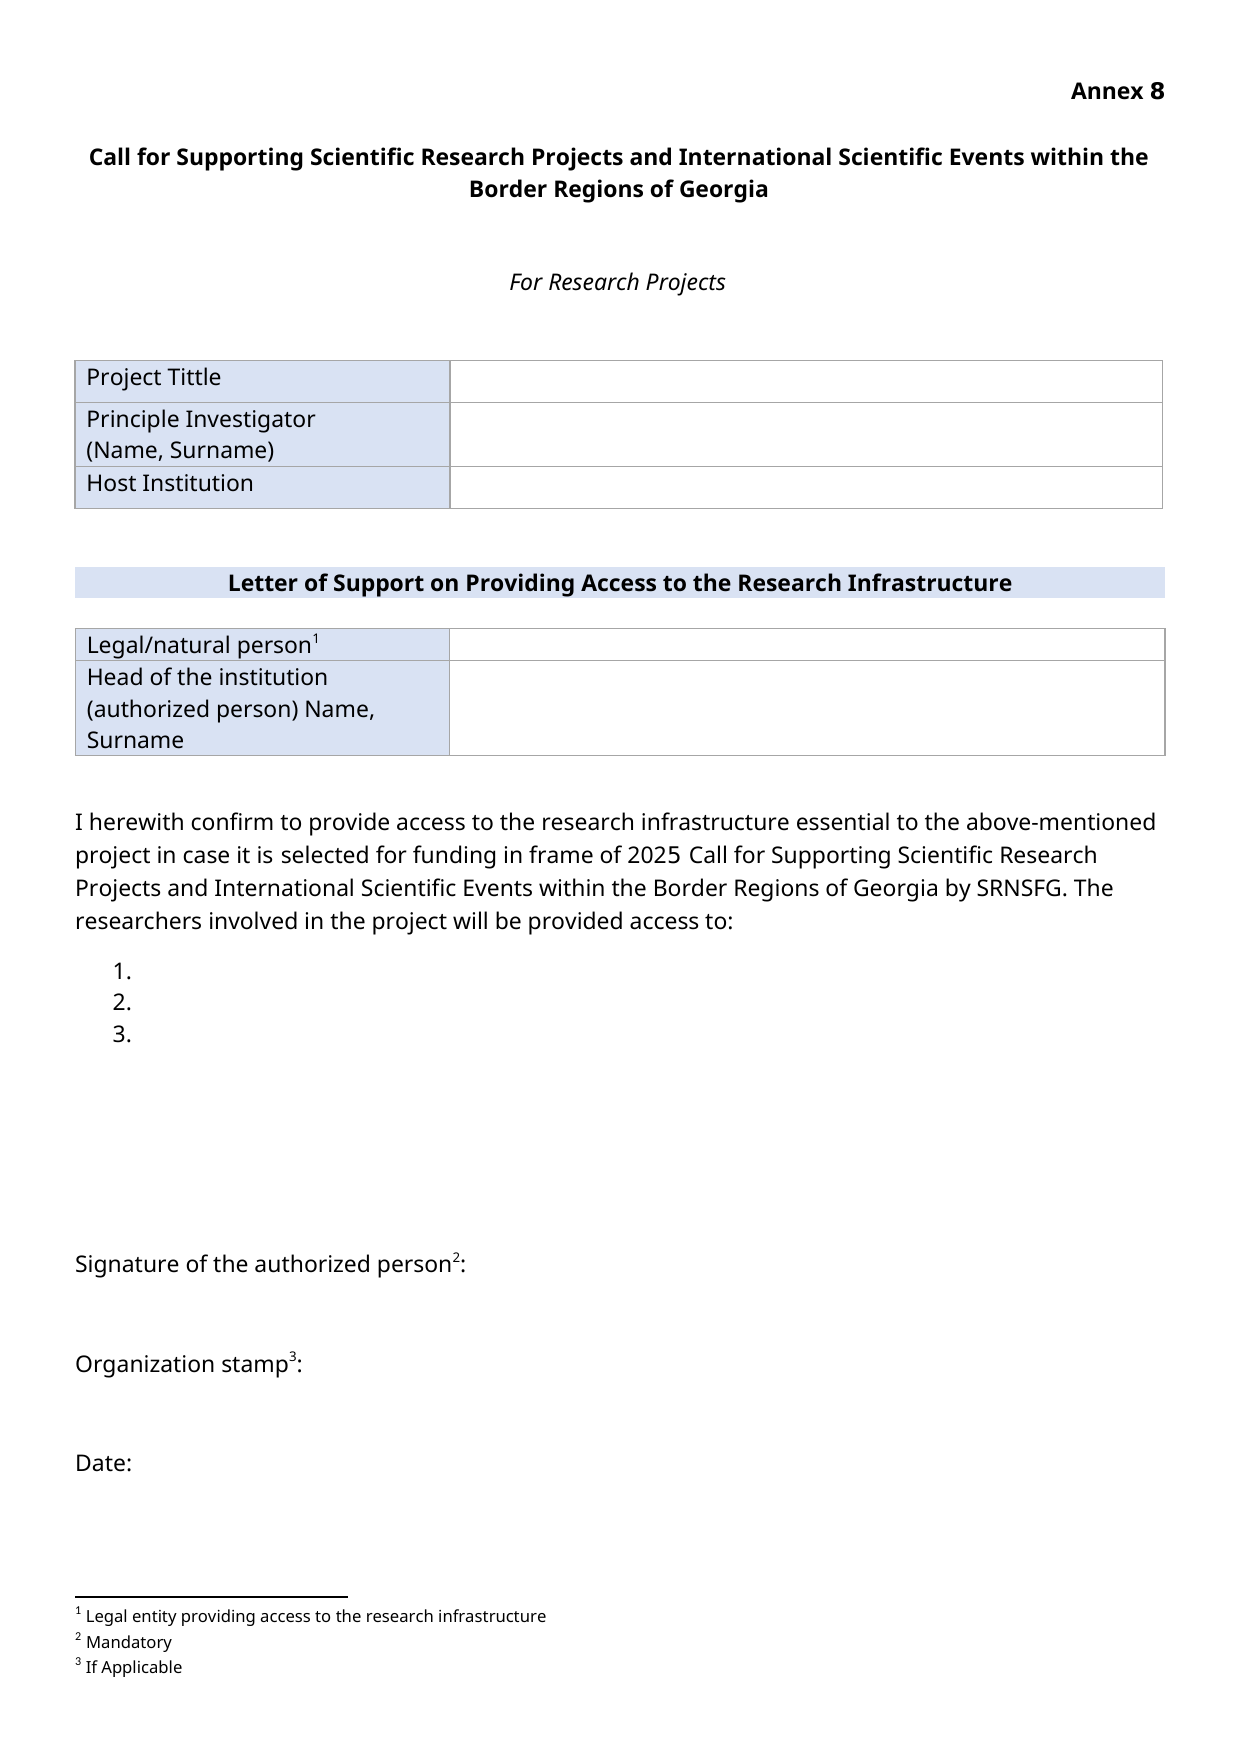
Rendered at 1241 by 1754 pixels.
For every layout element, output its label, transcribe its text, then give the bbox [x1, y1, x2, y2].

table_cell [450, 661, 1164, 755]
text Signature of the authorized person: [75, 1248, 1165, 1279]
table_cell [451, 403, 1162, 466]
text Date: [75, 1447, 1165, 1478]
text Organization stamp: [75, 1348, 1165, 1379]
table_cell Host Institution [76, 467, 449, 508]
table_cell Project Tittle [76, 361, 449, 402]
text Annex 8 [75, 75, 1165, 106]
table_header Call for Supporting Scientific Research Projects and International Scientific Events within the Border Regions of Georgia For Research Projects [75, 141, 1162, 360]
table_cell [451, 361, 1162, 402]
text I herewith confirm to provide access to the research infrastructure essential to the above-mentioned project in case it is selected for funding in frame of 2025 Call for Supporting Scientific Research Projects and International Scientific Events within the Border Regions of Georgia by SRNSFG. The researchers involved in the project will be provided access to: [75, 806, 1165, 937]
table_cell [451, 467, 1162, 508]
table_header Legal/natural person [76, 629, 449, 660]
table_cell Head of the institution (authorized person) Name, Surname [76, 661, 449, 755]
table_header [450, 629, 1164, 660]
table_cell Principle Investigator (Name, Surname) [76, 403, 449, 466]
text Letter of Support on Providing Access to the Research Infrastructure [75, 567, 1165, 598]
